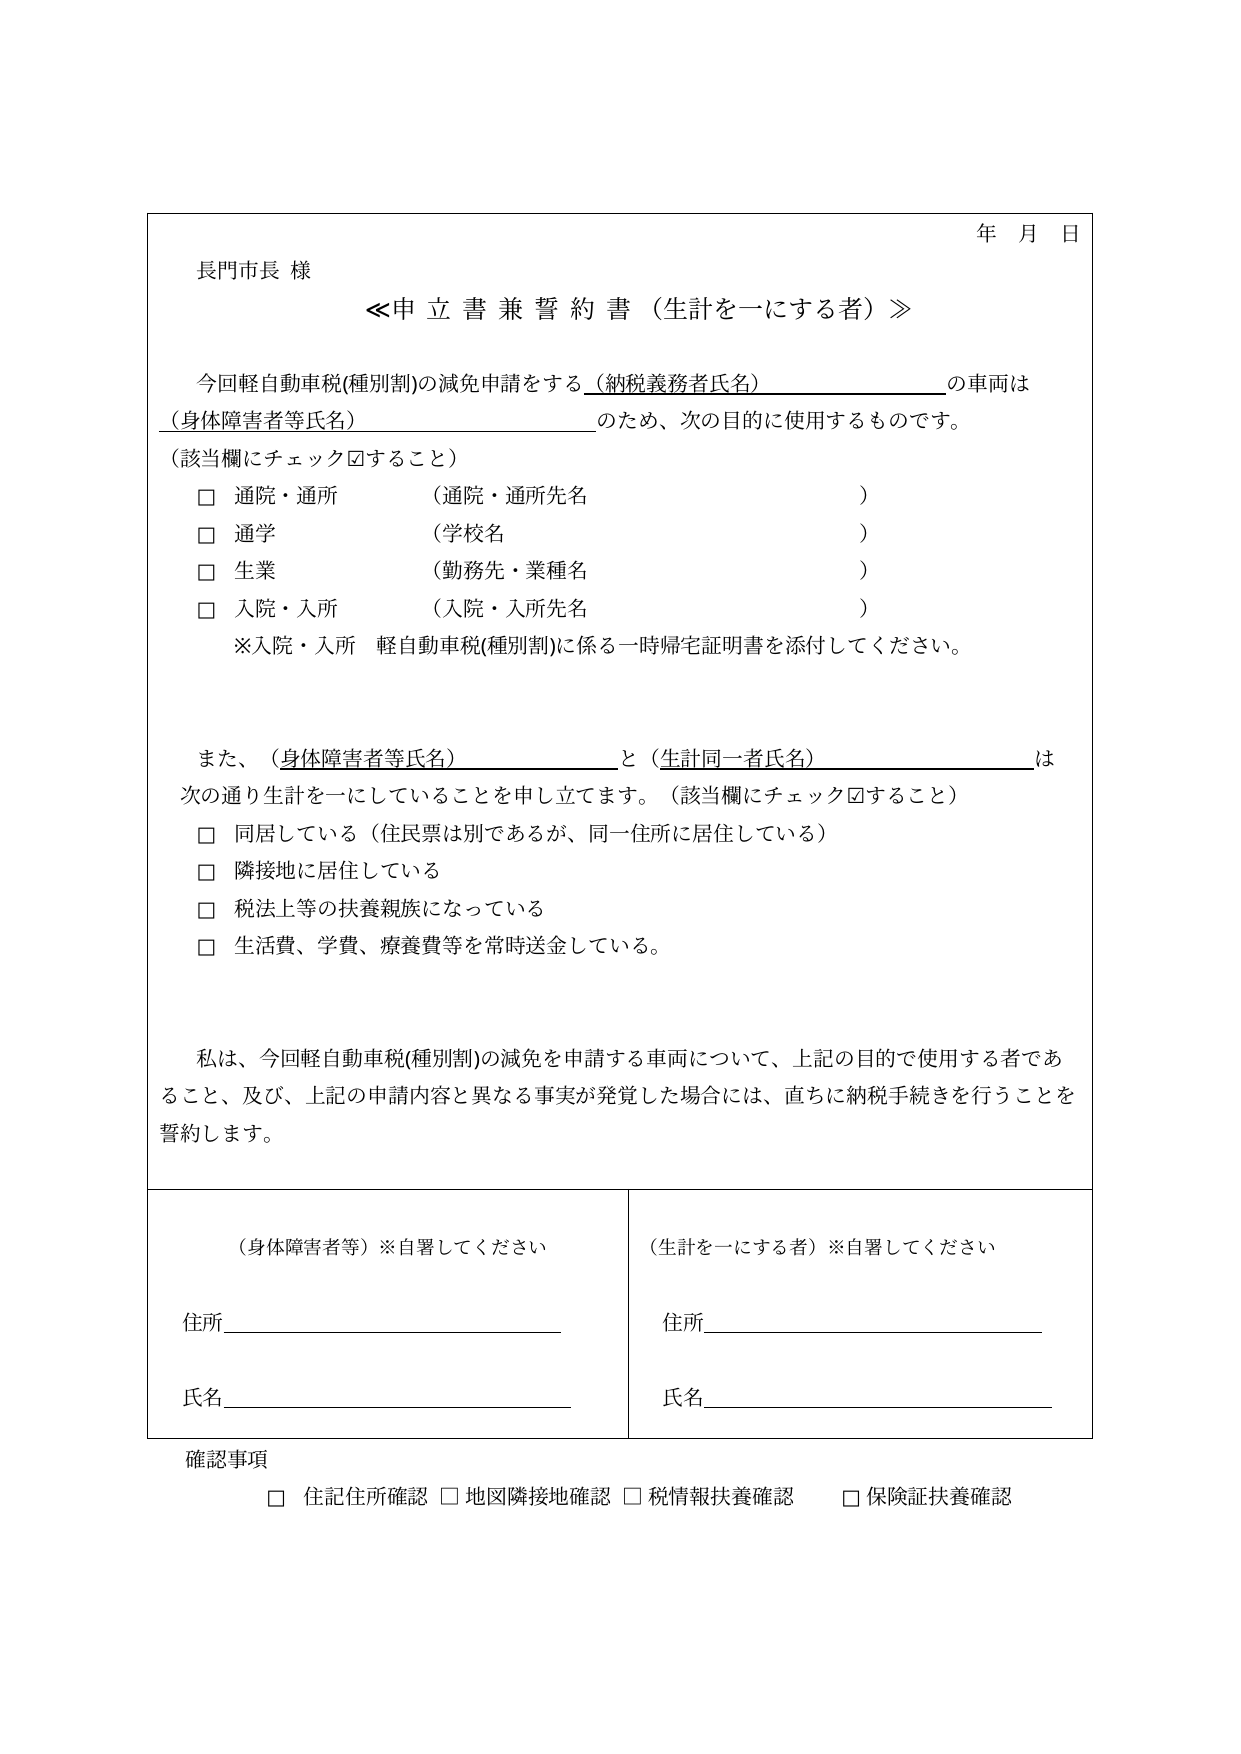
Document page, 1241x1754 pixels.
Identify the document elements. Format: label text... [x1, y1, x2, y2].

table_cell （身体障害者等）※自署してください 住所 ・ 氏名 [148, 1190, 628, 1438]
table_cell （生計を一にする者）※自署してください 住所 ・ 氏名 [629, 1190, 1092, 1438]
list 住記住所確認 □ 地図隣接地確認 □ 税情報扶養確認 □ 保険証扶養確認 [185, 1477, 1092, 1514]
text 確認事項 [148, 1439, 1092, 1477]
table_header 年 月 日 長門市長 様 ≪申立書兼誓約書（生計を一にする者）≫ 今回軽自動車税(種別割)の減免申請をする（納税義務者氏名） の車両は （身体障害者等氏名） のため、次の目的に使用するものです。 （該当欄にチェック☑すること） 通院・通所 （通院・通所先名 ） 通学 （学校名 ） 生業 （勤務先・業種名 ） 入院・入所 （入院・入所先名 ） ※入院・入所 軽自動車税(種別割)に係る一時帰宅証明書を添付してください。 また、（身体障害者等氏名） と（生計同一者氏名） は 次の通り生計を一にしていることを申し立てます。（該当欄にチェック☑すること） 同居している（住民票は別であるが、同一住所に居住している） 隣接地に居住している 税法上等の扶養親族になっている 生活費、学費、療養費等を常時送金している。 私は、今回軽自動車税(種別割)の減免を申請する車両について、上記の目的で使用する者であること、及び、上記の申請内容と異なる事実が発覚した場合には、直ちに納税手続きを行うことを誓約します。 [148, 214, 1092, 1189]
